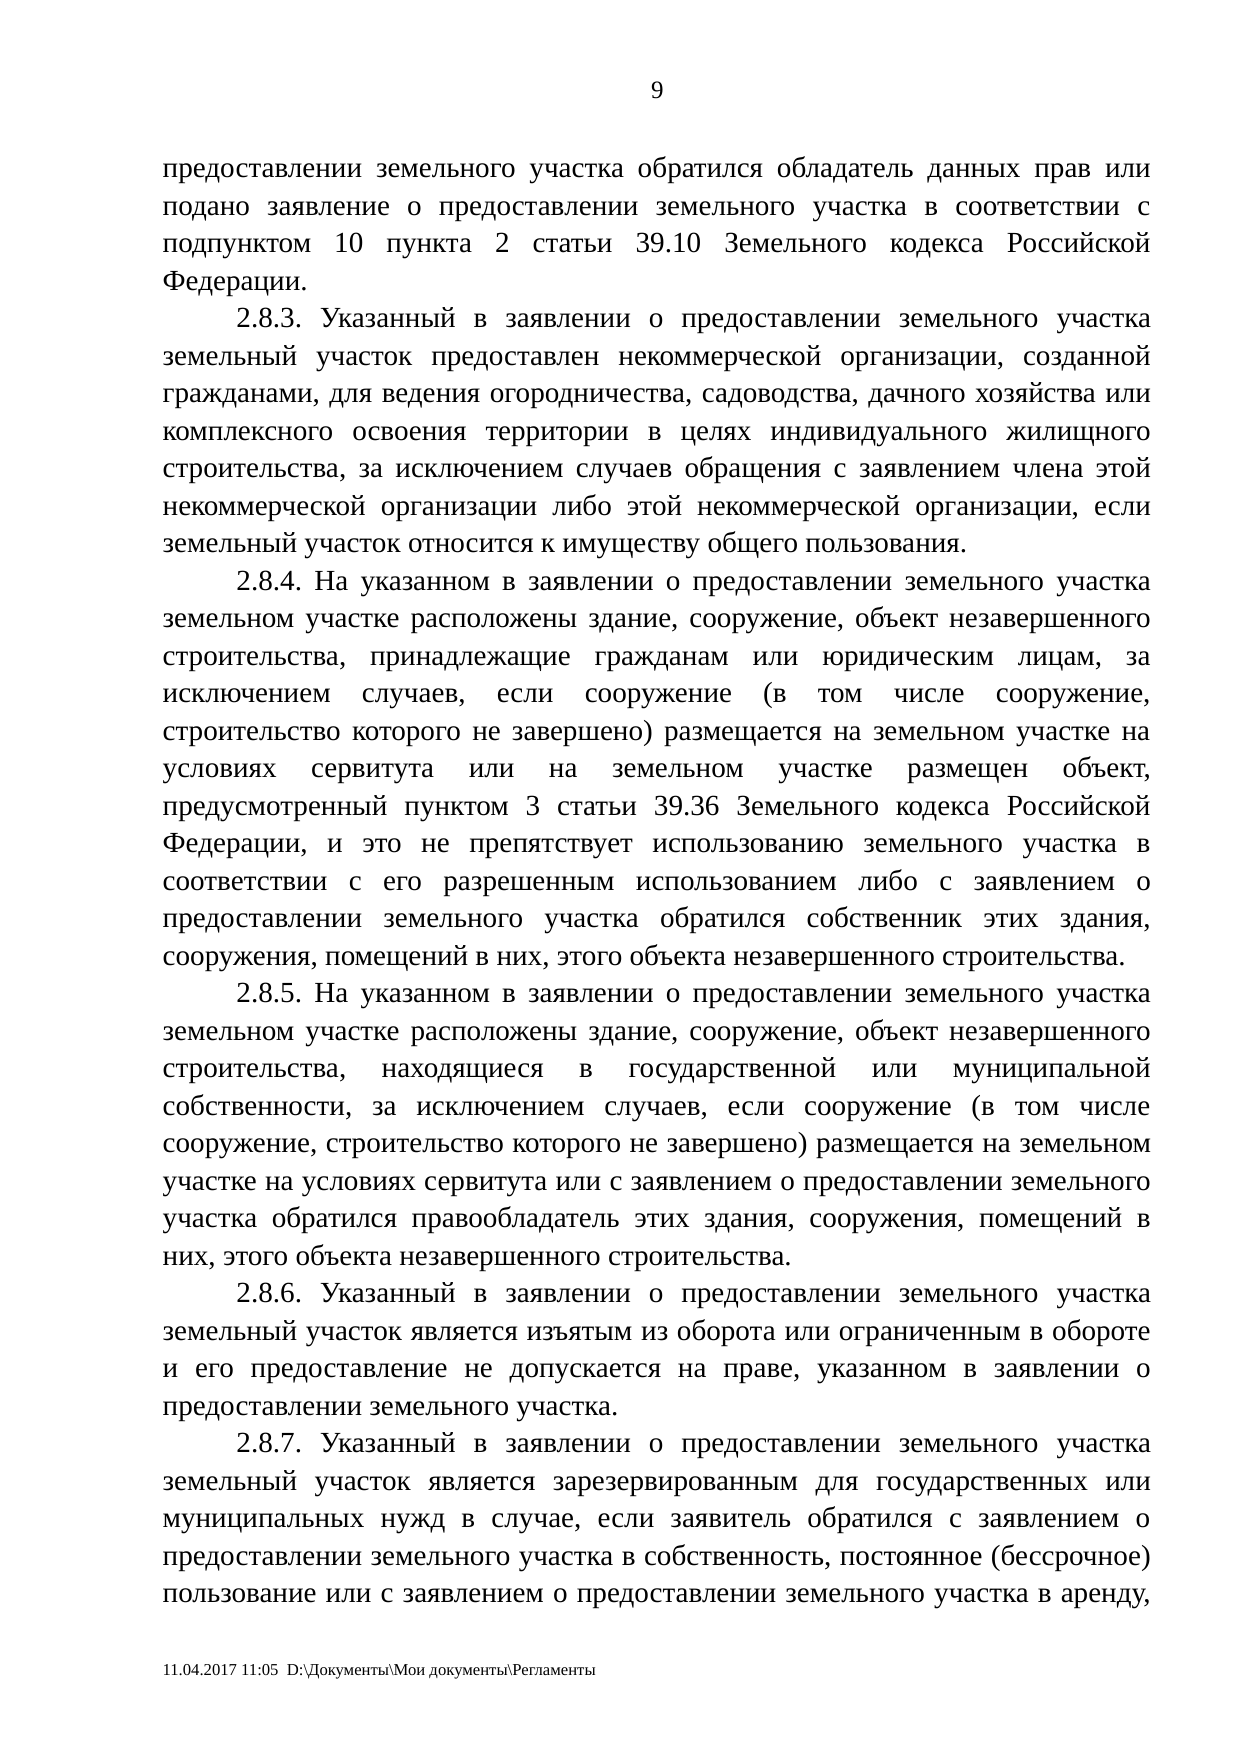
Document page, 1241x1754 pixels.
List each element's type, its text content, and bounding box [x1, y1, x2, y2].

text 2.8.5. На указанном в заявлении о предоставлении земельного участка земельном участке расположены здание, сооружение, объект незавершенного строительства, находящиеся в государственной или муниципальной собственности, за исключением случаев, если сооружение (в том числе сооружение, строительство которого не завершено) размещается на земельном участке на условиях сервитута или с заявлением о предоставлении земельного участка обратился правообладатель этих здания, сооружения, помещений в них, этого объекта незавершенного строительства. [162, 973, 1152, 1273]
text 2.8.4. На указанном в заявлении о предоставлении земельного участка земельном участке расположены здание, сооружение, объект незавершенного строительства, принадлежащие гражданам или юридическим лицам, за исключением случаев, если сооружение (в том числе сооружение, строительство которого не завершено) размещается на земельном участке на условиях сервитута или на земельном участке размещен объект, предусмотренный пунктом 3 статьи 39.36 Земельного кодекса Российской Федерации, и это не препятствует использованию земельного участка в соответствии с его разрешенным использованием либо с заявлением о предоставлении земельного участка обратился собственник этих здания, сооружения, помещений в них, этого объекта незавершенного строительства. [162, 560, 1152, 973]
text 2.8.3. Указанный в заявлении о предоставлении земельного участка земельный участок предоставлен некоммерческой организации, созданной гражданами, для ведения огородничества, садоводства, дачного хозяйства или комплексного освоения территории в целях индивидуального жилищного строительства, за исключением случаев обращения с заявлением члена этой некоммерческой организации либо этой некоммерческой организации, если земельный участок относится к имуществу общего пользования. [162, 298, 1152, 560]
text 2.8.6. Указанный в заявлении о предоставлении земельного участка земельный участок является изъятым из оборота или ограниченным в обороте и его предоставление не допускается на праве, указанном в заявлении о предоставлении земельного участка. [162, 1273, 1152, 1423]
